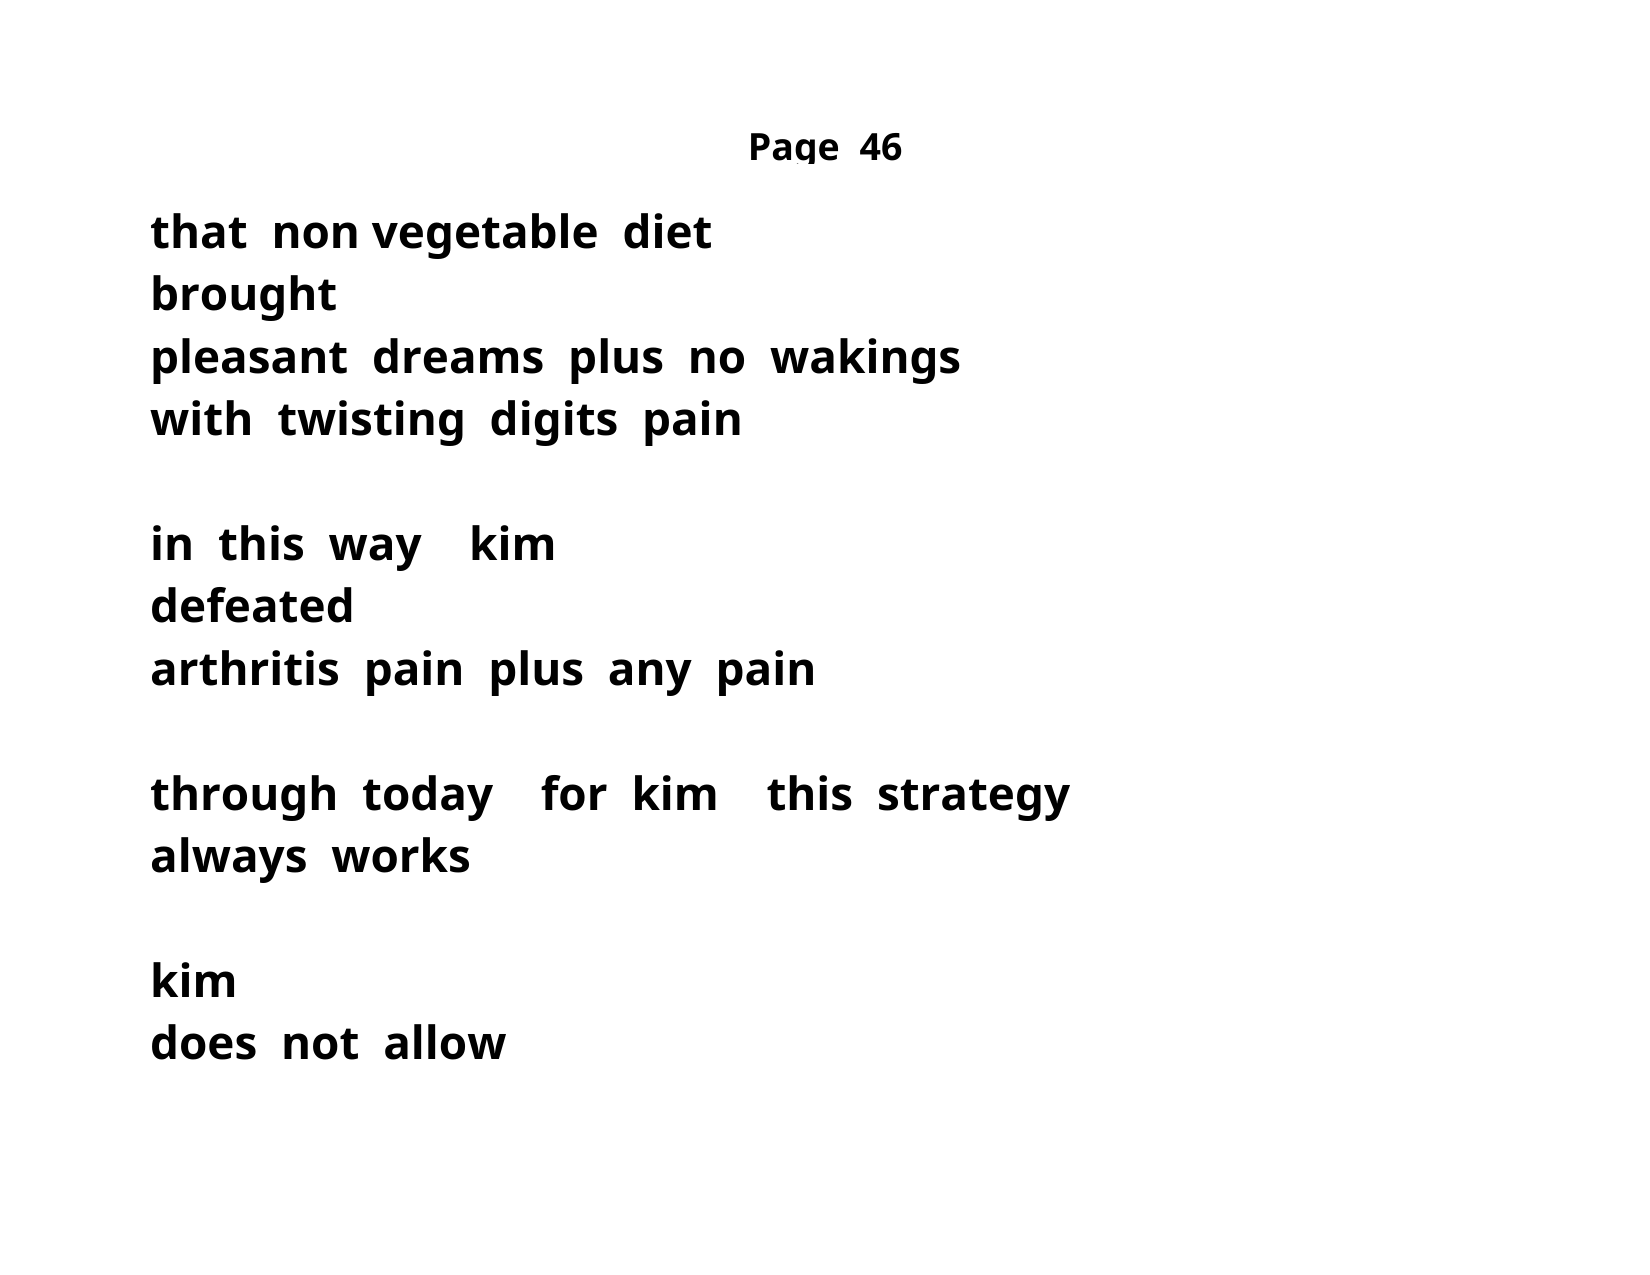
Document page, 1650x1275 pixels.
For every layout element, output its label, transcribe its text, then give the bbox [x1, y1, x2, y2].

text defeated [150, 574, 1500, 636]
text brought [150, 262, 1500, 324]
text in this way kim [150, 511, 1500, 574]
text that non vegetable diet [150, 199, 1500, 262]
text with twisting digits pain [150, 387, 1500, 449]
text arthritis pain plus any pain [150, 636, 1500, 699]
text through today for kim this strategy [150, 761, 1500, 823]
text does not allow [150, 1011, 1500, 1073]
text pleasant dreams plus no wakings [150, 324, 1500, 387]
text always works [150, 823, 1500, 886]
text kim [150, 948, 1500, 1011]
